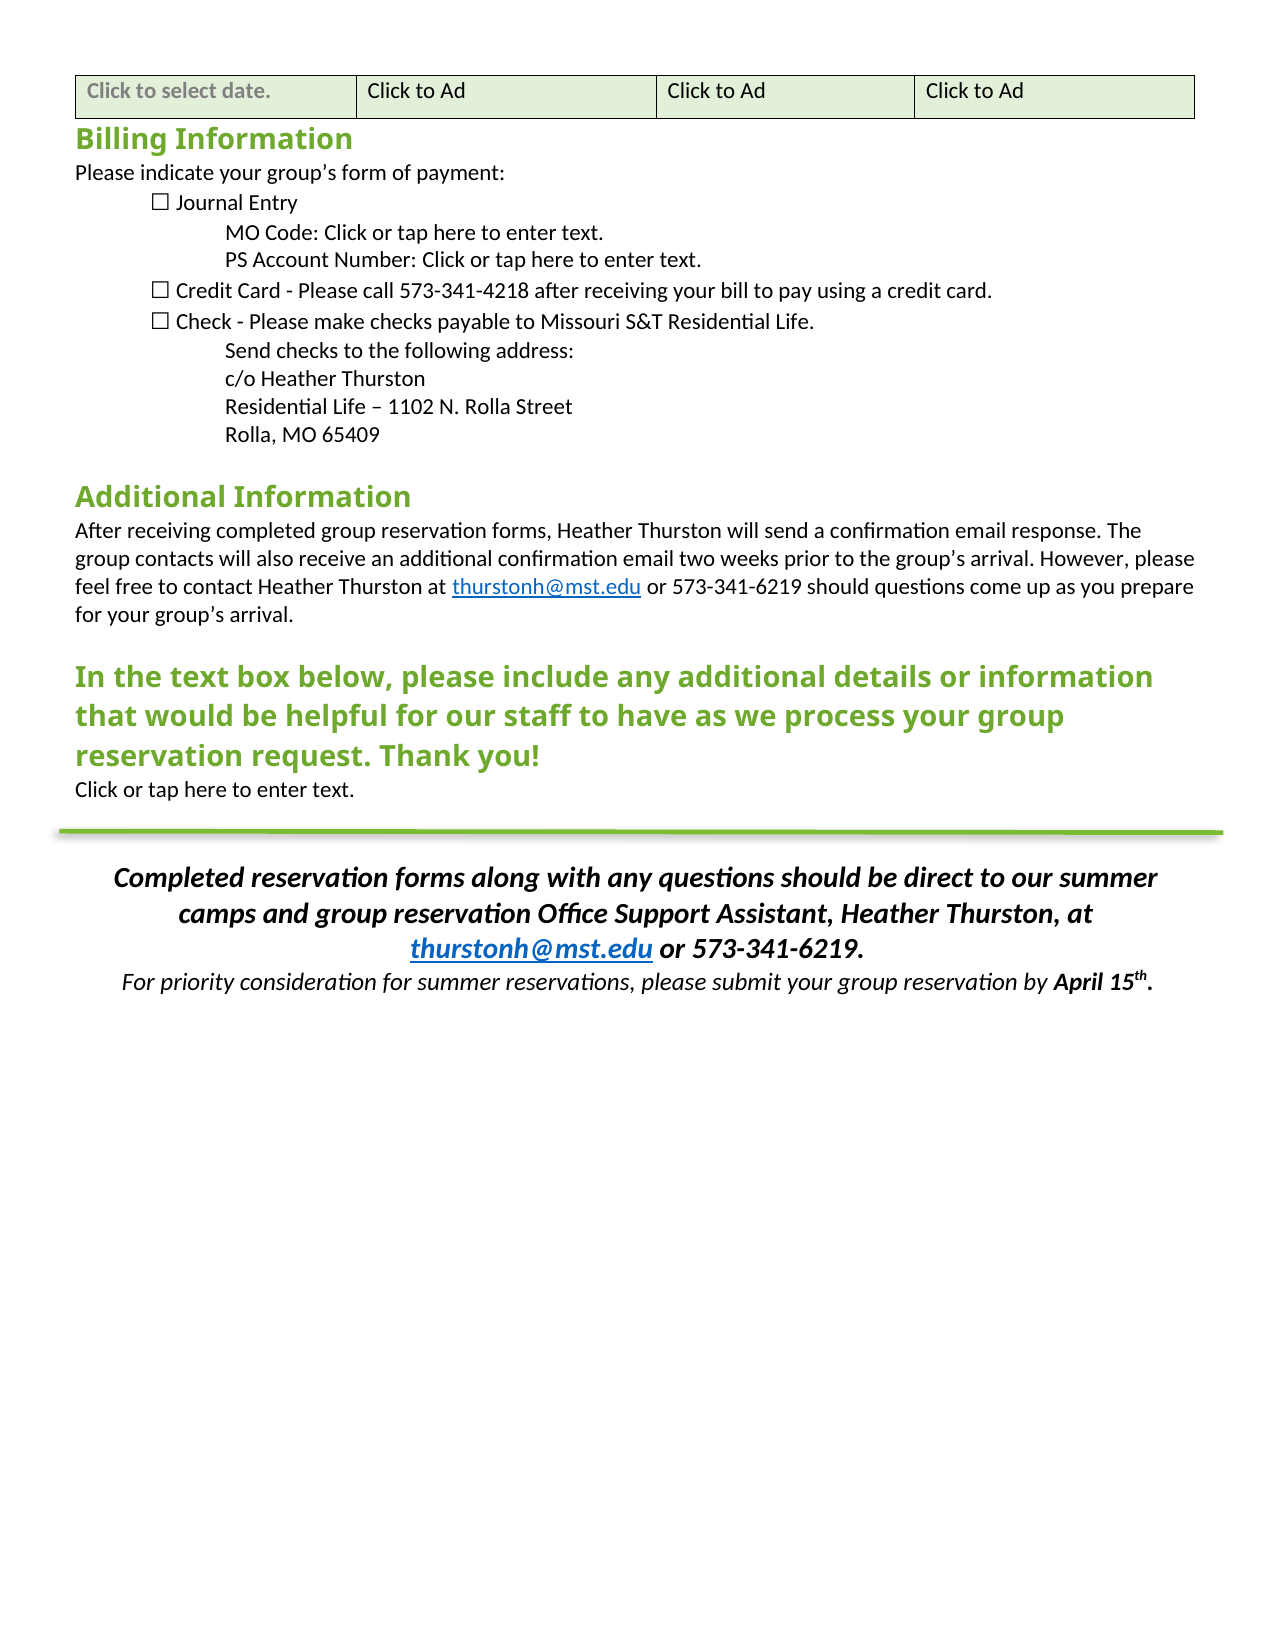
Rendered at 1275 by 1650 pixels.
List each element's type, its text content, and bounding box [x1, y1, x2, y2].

text Journal Entry [150, 186, 1200, 218]
text After receiving completed group reservation forms, Heather Thurston will send a confirmation email response. The group contacts will also receive an additional confirmation email two weeks prior to the group’s arrival. However, please feel free to contact Heather Thurston at thurstonh@mst.edu or 573-341-6219 should questions come up as you prepare for your group’s arrival. [75, 516, 1200, 628]
text In the text box below, please include any additional details or information that would be helpful for our staff to have as we process your group reservation request. Thank you! [75, 656, 1200, 775]
text Rolla, MO 65409 [150, 420, 1200, 448]
text c/o Heather Thurston [150, 364, 1200, 392]
text PS Account Number: [150, 246, 1200, 274]
text MO Code: [150, 218, 1200, 246]
text Send checks to the following address: [150, 336, 1200, 364]
text Please indicate your group’s form of payment: [75, 158, 1200, 186]
text Billing Information [75, 119, 1200, 158]
text Credit Card - Please call 573-341-4218 after receiving your bill to pay using a credit card. [150, 274, 1200, 305]
text Residential Life – 1102 N. Rolla Street [150, 392, 1200, 420]
text Completed reservation forms along with any questions should be direct to our summer camps and group reservation Office Support Assistant, Heather Thurston, at thurstonh@mst.edu or 573-341-6219. [75, 859, 1200, 966]
text Additional Information [75, 476, 1200, 516]
text For priority consideration for summer reservations, please submit your group reservation by April 15th. [75, 966, 1200, 997]
text Check - Please make checks payable to Missouri S&T Residential Life. [150, 305, 1200, 336]
